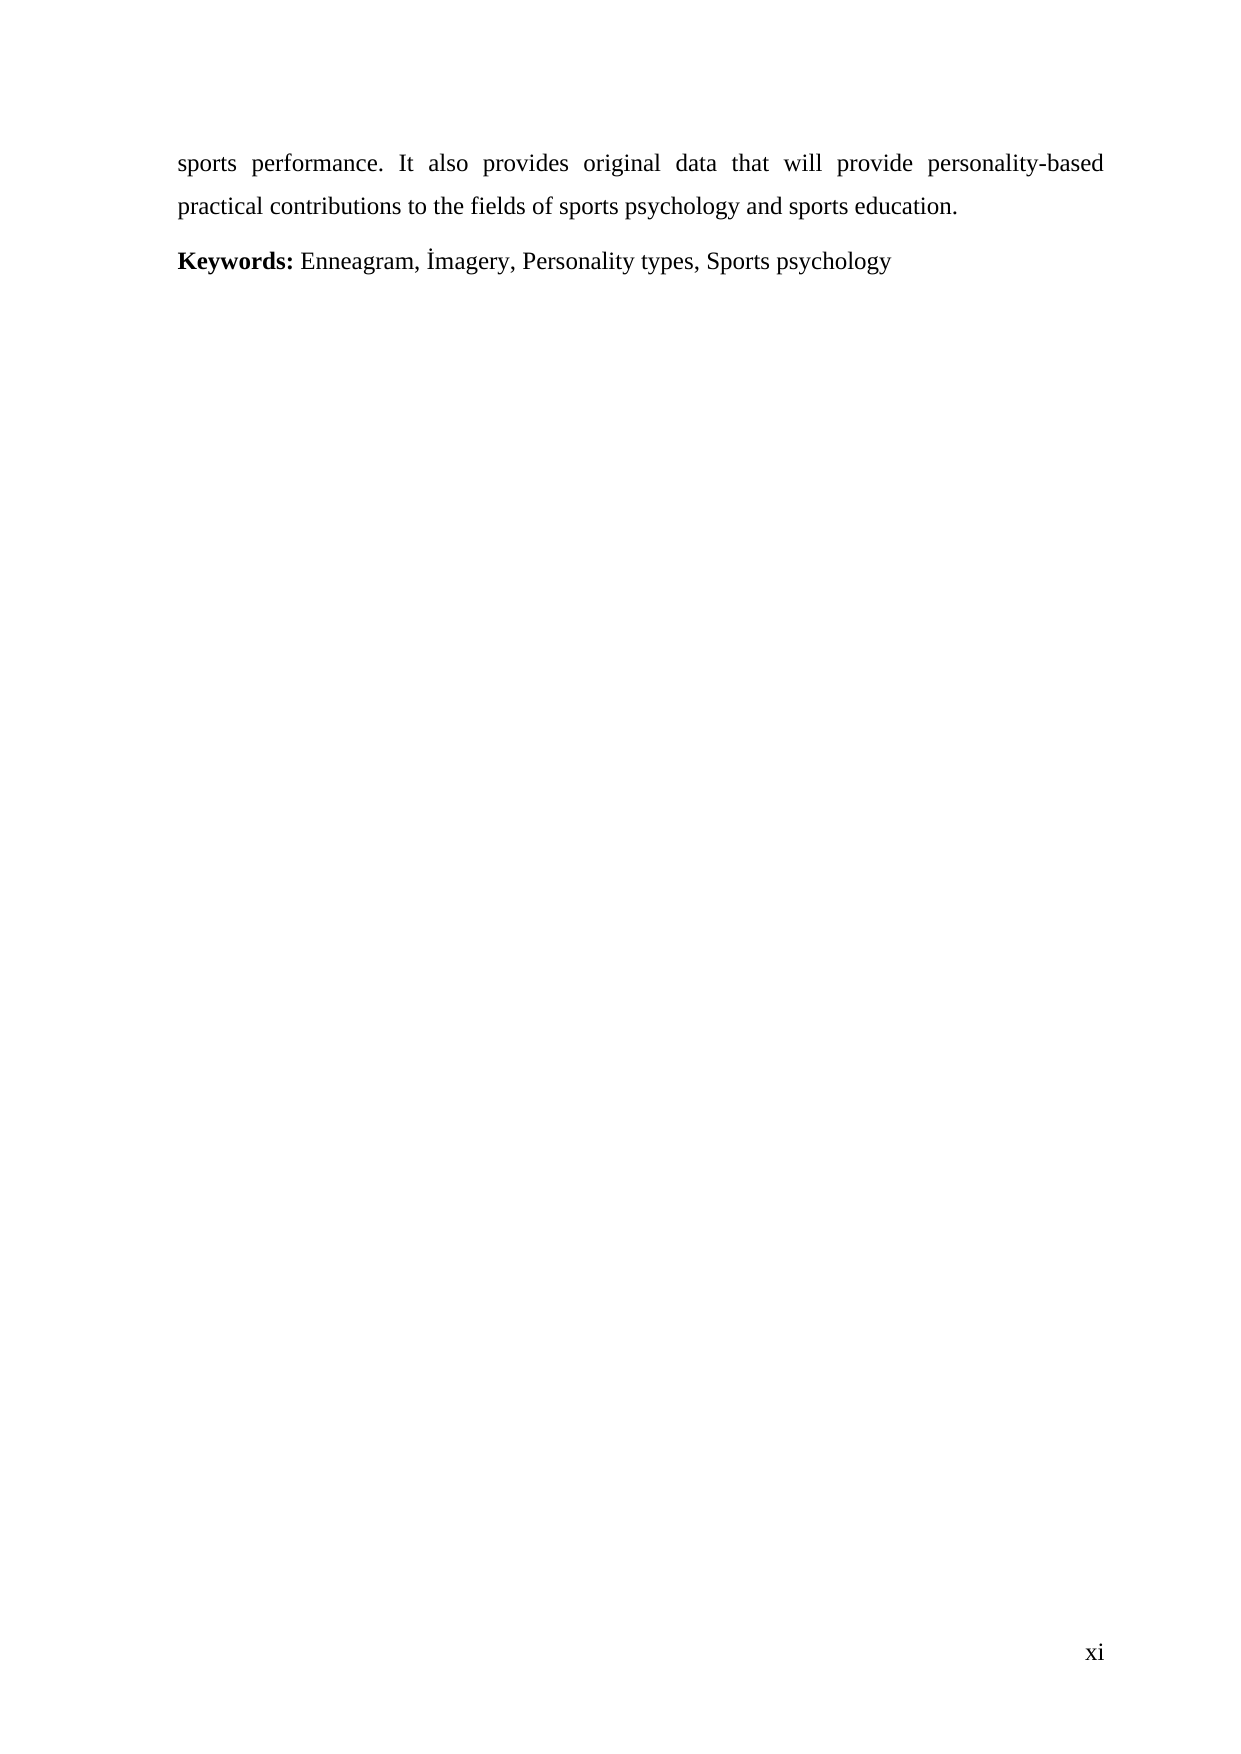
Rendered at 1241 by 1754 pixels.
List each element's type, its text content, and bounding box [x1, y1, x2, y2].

text Keywords: Enneagram, İmagery, Personality types, Sports psychology [177, 246, 1104, 275]
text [177, 148, 1104, 219]
